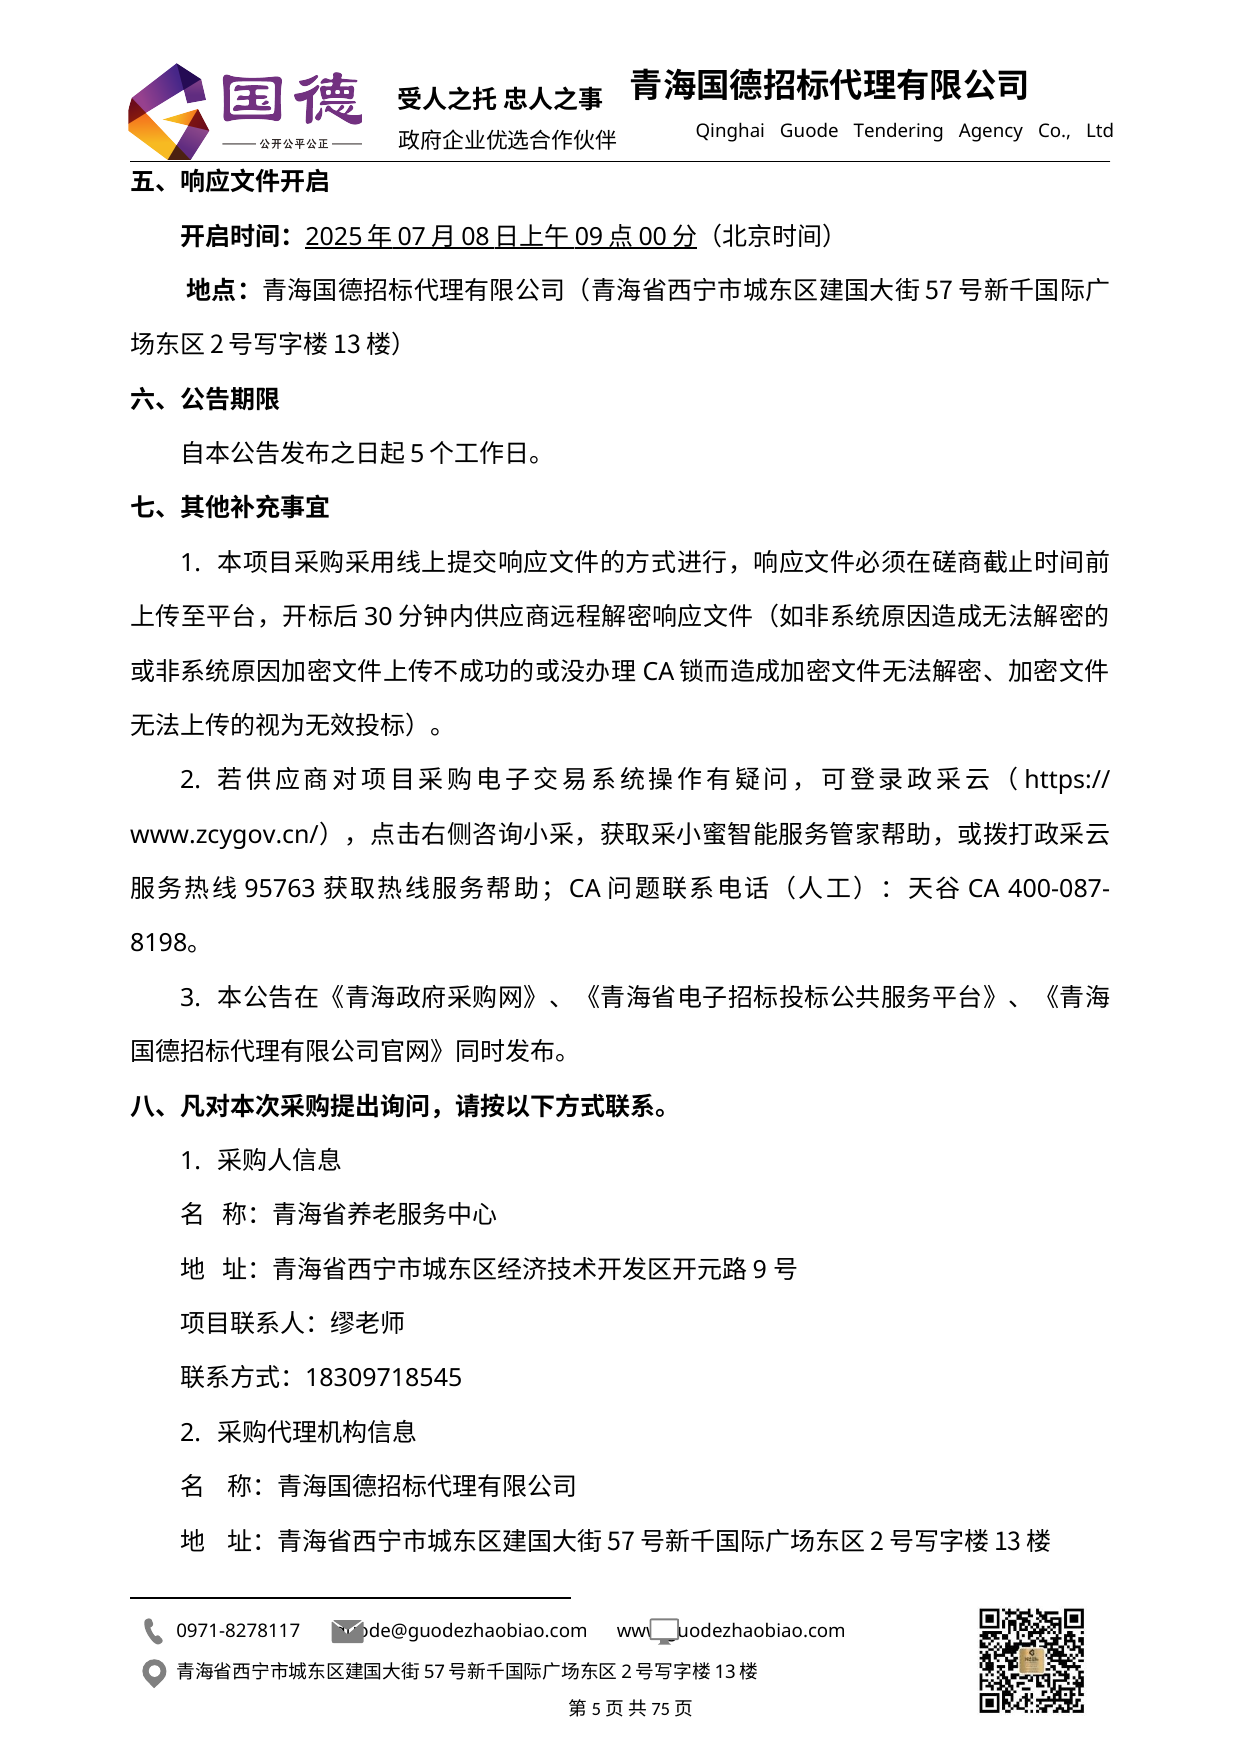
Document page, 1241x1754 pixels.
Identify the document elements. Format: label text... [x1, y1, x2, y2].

list 若供应商对项目采购电子交易系统操作有疑问，可登录政采云（https://www.zcygov.cn/），点击右侧咨询小采，获取采小蜜智能服务管家帮助，或拨打政采云服务热线95763获取热线服务帮助；CA问题联系电话（人工）：天谷CA 400-087-8198。 [130, 760, 1110, 959]
text 六、公告期限 [130, 379, 1110, 415]
list 采购人信息 [130, 1140, 1110, 1177]
text 项目联系人：缪老师 [130, 1303, 1110, 1340]
text 开启时间：2025年07月08日上午09点00分（北京时间） [130, 216, 1110, 252]
list 本公告在《青海政府采购网》、《青海省电子招标投标公共服务平台》、《青海国德招标代理有限公司官网》同时发布。 [130, 977, 1110, 1068]
text 名 称：青海省养老服务中心 [130, 1195, 1110, 1231]
text 五、响应文件开启 [130, 162, 1110, 198]
list 地 址：青海省西宁市城东区建国大街57号新千国际广场东区2号写字楼13楼 [130, 1521, 1110, 1557]
list 名 称：青海国德招标代理有限公司 [130, 1467, 1110, 1503]
picture [128, 63, 362, 160]
list 凡对本次采购提出询问，请按以下方式联系。 [130, 1086, 1110, 1122]
text 联系方式：18309718545 [130, 1358, 1110, 1394]
list 本项目采购采用线上提交响应文件的方式进行，响应文件必须在磋商截止时间前上传至平台，开标后30分钟内供应商远程解密响应文件（如非系统原因造成无法解密的或非系统原因加密文件上传不成功的或没办理CA锁而造成加密文件无法解密、加密文件无法上传的视为无效投标）。 [130, 542, 1110, 742]
list 采购代理机构信息 [130, 1412, 1110, 1448]
text 地点：青海国德招标代理有限公司（青海省西宁市城东区建国大街57号新千国际广场东区2号写字楼13楼） [130, 270, 1110, 361]
text 地 址：青海省西宁市城东区经济技术开发区开元路 9 号 [130, 1249, 1110, 1285]
list 其他补充事宜 [130, 488, 1110, 524]
text 自本公告发布之日起5个工作日。 [130, 433, 1110, 470]
picture [972, 1600, 1092, 1721]
